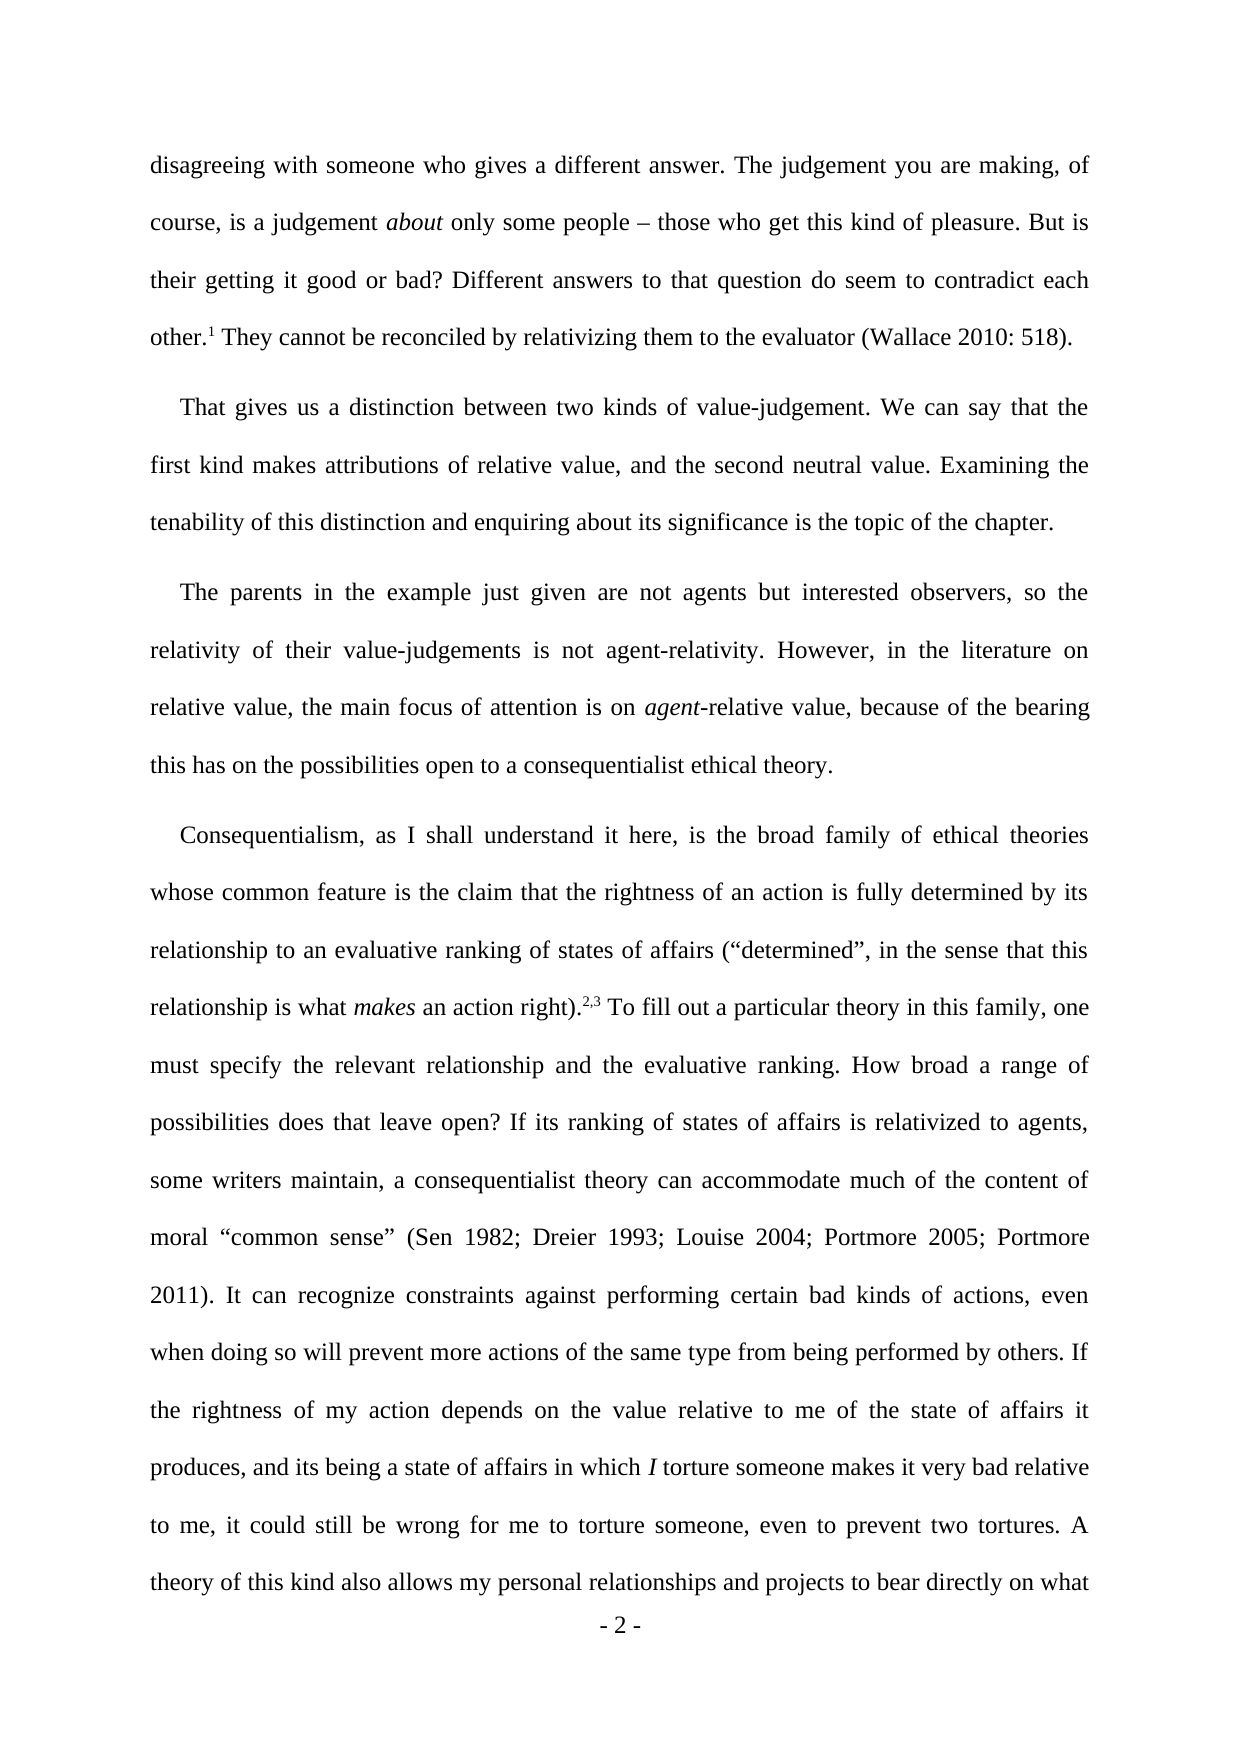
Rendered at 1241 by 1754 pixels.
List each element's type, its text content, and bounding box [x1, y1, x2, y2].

text The parents in the example just given are not agents but interested observers, so the relativity of their value-judgements is not agent-relativity. However, in the literature on relative value, the main focus of attention is on agent-relative value, because of the bearing this has on the possibilities open to a consequentialist ethical theory. [150, 577, 1090, 779]
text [150, 820, 1090, 1596]
text That gives us a distinction between two kinds of value-judgement. We can say that the first kind makes attributions of relative value, and the second neutral value. Examining the tenability of this distinction and enquiring about its significance is the topic of the chapter. [150, 392, 1090, 536]
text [150, 150, 1090, 351]
